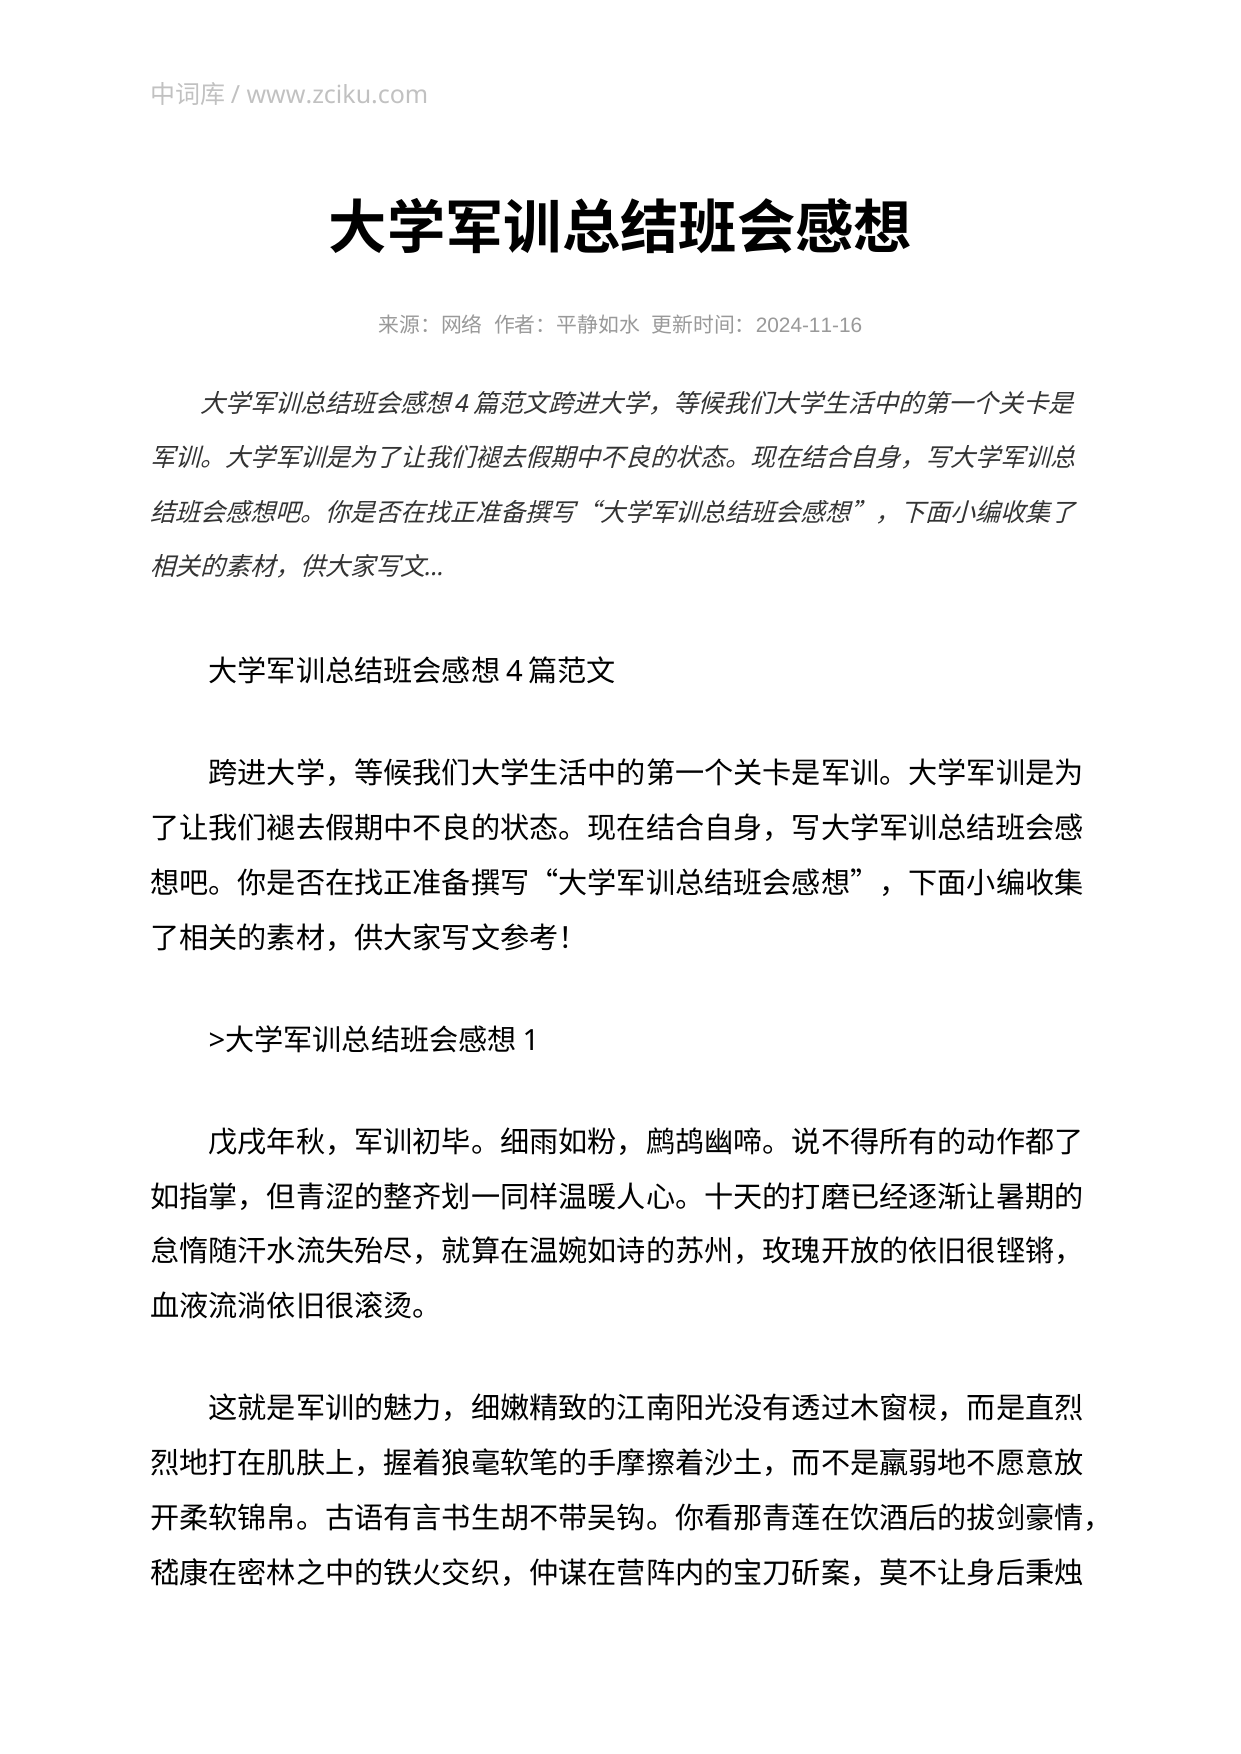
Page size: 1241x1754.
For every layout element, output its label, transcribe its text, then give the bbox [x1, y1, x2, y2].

text 来源：网络 作者：平静如水 更新时间：2024-11-16 [150, 313, 1090, 337]
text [150, 1385, 1090, 1592]
text 大学军训总结班会感想4篇范文 [150, 648, 1090, 690]
text 跨进大学，等候我们大学生活中的第一个关卡是军训。大学军训是为了让我们褪去假期中不良的状态。现在结合自身，写大学军训总结班会感想吧。你是否在找正准备撰写“大学军训总结班会感想”，下面小编收集了相关的素材，供大家写文参考！ [150, 750, 1090, 957]
text >大学军训总结班会感想1 [150, 1016, 1090, 1059]
text 大学军训总结班会感想4篇范文跨进大学，等候我们大学生活中的第一个关卡是军训。大学军训是为了让我们褪去假期中不良的状态。现在结合自身，写大学军训总结班会感想吧。你是否在找正准备撰写“大学军训总结班会感想”，下面小编收集了相关的素材，供大家写文... [150, 383, 1090, 583]
text 戊戌年秋，军训初毕。细雨如粉，鹧鸪幽啼。说不得所有的动作都了如指掌，但青涩的整齐划一同样温暖人心。十天的打磨已经逐渐让暑期的怠惰随汗水流失殆尽，就算在温婉如诗的苏州，玫瑰开放的依旧很铿锵，血液流淌依旧很滚烫。 [150, 1118, 1090, 1325]
subtitle 大学军训总结班会感想 [150, 181, 1090, 266]
